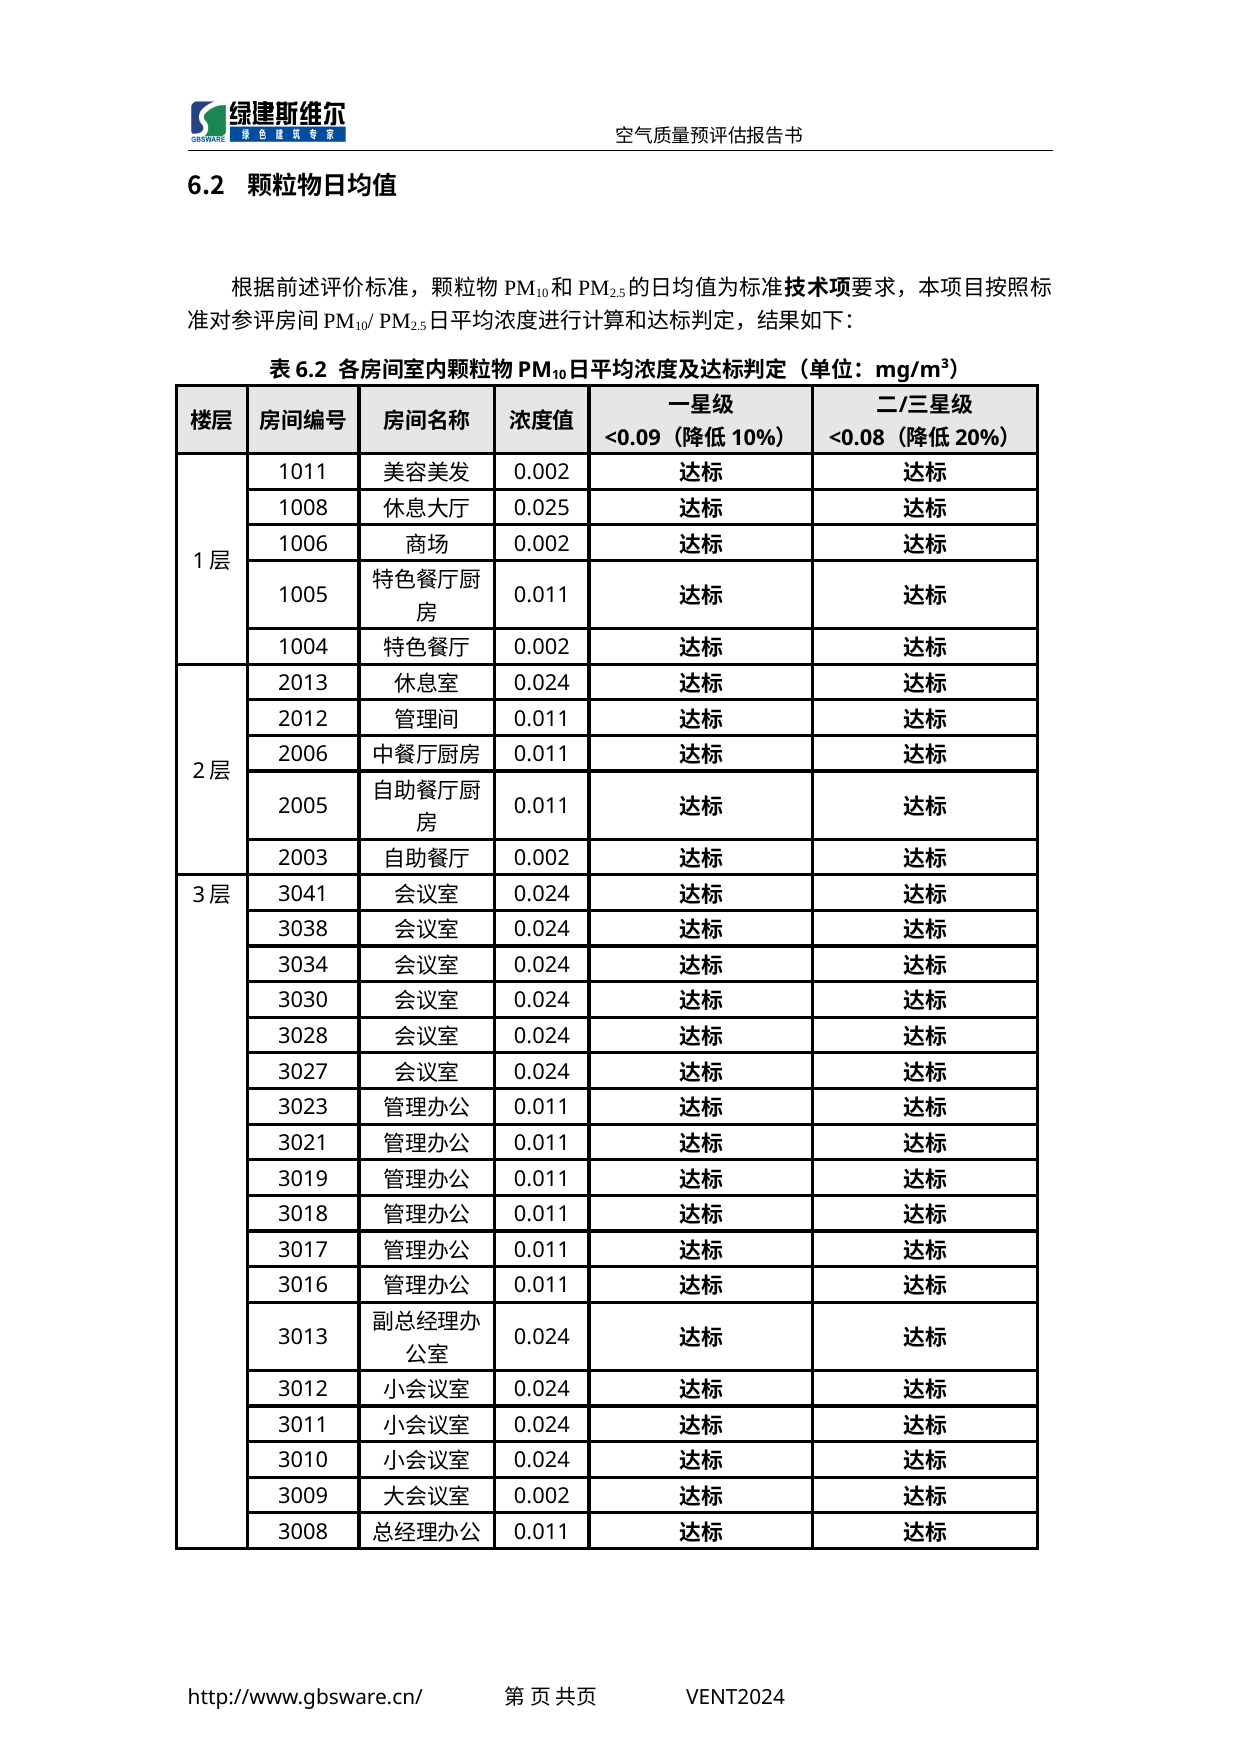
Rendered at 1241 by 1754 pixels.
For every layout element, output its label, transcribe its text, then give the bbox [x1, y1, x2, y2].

table_cell 达标 [814, 526, 1036, 559]
table_cell 达标 [591, 1443, 811, 1476]
table_cell 0.024 [496, 1372, 587, 1404]
table_cell 达标 [591, 526, 811, 559]
table_cell 达标 [814, 1443, 1036, 1476]
table_cell 达标 [814, 1408, 1036, 1440]
table_cell 0.002 [496, 630, 587, 662]
table_cell 自助餐厅 [361, 841, 493, 873]
table_cell 0.011 [496, 1126, 587, 1158]
table_cell 会议室 [361, 912, 493, 944]
table_cell 达标 [814, 1233, 1036, 1265]
table_cell 达标 [591, 1304, 811, 1369]
table_cell 0.024 [496, 1408, 587, 1440]
table_cell 管理办公 [361, 1197, 493, 1229]
table_header 房间编号 [249, 387, 357, 452]
table_cell 商场 [361, 526, 493, 559]
table_cell 3021 [249, 1126, 357, 1158]
table_cell 0.011 [496, 701, 587, 734]
table_cell 达标 [814, 1268, 1036, 1301]
table_cell 小会议室 [361, 1408, 493, 1440]
table_cell 会议室 [361, 1019, 493, 1051]
table_cell 达标 [591, 455, 811, 487]
text 表6.2 各房间室内颗粒物PM10日平均浓度及达标判定（单位：mg/m³） [187, 351, 1053, 384]
table_cell 2006 [249, 737, 357, 769]
table_cell 达标 [814, 1019, 1036, 1051]
table_cell 1层 [178, 455, 246, 662]
table_cell 达标 [591, 1054, 811, 1087]
table_cell 达标 [814, 1479, 1036, 1511]
table_cell 3013 [249, 1304, 357, 1369]
table_cell 达标 [591, 773, 811, 837]
table_cell 美容美发 [361, 455, 493, 487]
table_cell 副总经理办公室 [361, 1304, 493, 1369]
table_cell 自助餐厅厨房 [361, 773, 493, 837]
table_cell 3038 [249, 912, 357, 944]
table_cell 管理间 [361, 701, 493, 734]
table_cell 3041 [249, 876, 357, 909]
table_cell 3016 [249, 1268, 357, 1301]
table_cell 达标 [814, 1197, 1036, 1229]
table_cell 管理办公 [361, 1126, 493, 1158]
table_cell 0.011 [496, 1090, 587, 1122]
table_cell 达标 [591, 1161, 811, 1194]
table_cell 小会议室 [361, 1372, 493, 1404]
table_cell 达标 [591, 948, 811, 980]
table_cell 0.024 [496, 1019, 587, 1051]
table_cell 2层 [178, 666, 246, 873]
table_cell 3010 [249, 1443, 357, 1476]
table_cell 0.011 [496, 773, 587, 837]
table_cell 0.024 [496, 1054, 587, 1087]
table_cell 达标 [591, 1233, 811, 1265]
table_cell 1008 [249, 491, 357, 523]
table_cell 3008 [249, 1514, 357, 1547]
table_cell 达标 [591, 491, 811, 523]
table_cell 0.024 [496, 1443, 587, 1476]
table_cell 0.011 [496, 1514, 587, 1547]
table_cell 0.002 [496, 1479, 587, 1511]
table_cell 达标 [591, 876, 811, 909]
table_cell 特色餐厅 [361, 630, 493, 662]
table_cell 达标 [591, 983, 811, 1016]
table_cell 管理办公 [361, 1090, 493, 1122]
table_cell 3028 [249, 1019, 357, 1051]
table_cell 0.024 [496, 912, 587, 944]
table_cell 1006 [249, 526, 357, 559]
table_cell 0.011 [496, 1268, 587, 1301]
table_cell 达标 [814, 737, 1036, 769]
table_cell 3030 [249, 983, 357, 1016]
table_cell 达标 [591, 1268, 811, 1301]
table_cell 达标 [814, 1161, 1036, 1194]
table_cell 达标 [591, 1514, 811, 1547]
table_cell 达标 [591, 1090, 811, 1122]
table_cell 达标 [591, 630, 811, 662]
table_cell 3027 [249, 1054, 357, 1087]
table_cell 达标 [591, 841, 811, 873]
table_cell 2005 [249, 773, 357, 837]
table_cell 1005 [249, 562, 357, 627]
table_cell 0.024 [496, 666, 587, 698]
table_cell 会议室 [361, 948, 493, 980]
table_cell 达标 [814, 491, 1036, 523]
table_cell 达标 [814, 1090, 1036, 1122]
table_cell 达标 [591, 737, 811, 769]
table_cell 达标 [814, 948, 1036, 980]
table_cell 总经理办公室 [361, 1514, 493, 1547]
table_cell 达标 [591, 1408, 811, 1440]
table_cell 0.011 [496, 1197, 587, 1229]
table_cell 2013 [249, 666, 357, 698]
table_cell 管理办公 [361, 1233, 493, 1265]
table_cell 休息大厅 [361, 491, 493, 523]
table_cell 达标 [591, 1197, 811, 1229]
table_cell 0.002 [496, 841, 587, 873]
table_header 楼层 [178, 387, 246, 452]
table_cell 达标 [591, 1479, 811, 1511]
table_cell 达标 [814, 630, 1036, 662]
table_cell 0.024 [496, 948, 587, 980]
table_cell 达标 [814, 1372, 1036, 1404]
table_cell 1011 [249, 455, 357, 487]
table_cell 3018 [249, 1197, 357, 1229]
table_cell 0.024 [496, 983, 587, 1016]
table_cell 休息室 [361, 666, 493, 698]
table_cell 达标 [591, 1019, 811, 1051]
text 根据前述评价标准，颗粒物PM10和PM2.5的日均值为标准技术项要求，本项目按照标准对参评房间PM10/ PM2.5日平均浓度进行计算和达标判定，结果如下： [187, 270, 1053, 335]
table_cell 达标 [814, 1054, 1036, 1087]
table_header 二/三星级 <0.08（降低20%） [814, 387, 1036, 452]
table_cell 大会议室 [361, 1479, 493, 1511]
table_cell 3009 [249, 1479, 357, 1511]
table_cell 1004 [249, 630, 357, 662]
table_cell 0.011 [496, 737, 587, 769]
table_header 一星级 <0.09（降低10%） [591, 387, 811, 452]
table_header 房间名称 [361, 387, 493, 452]
table_header 浓度值 [496, 387, 587, 452]
table_cell 达标 [591, 562, 811, 627]
table_cell 3023 [249, 1090, 357, 1122]
table_cell 达标 [814, 773, 1036, 837]
table_cell 达标 [814, 876, 1036, 909]
table_cell 特色餐厅厨房 [361, 562, 493, 627]
table_cell 3层 [178, 876, 246, 1547]
table_cell 达标 [591, 666, 811, 698]
table_cell 达标 [814, 912, 1036, 944]
picture [187, 101, 347, 143]
table_cell 达标 [814, 1126, 1036, 1158]
table_cell 3034 [249, 948, 357, 980]
table_cell 0.025 [496, 491, 587, 523]
table_cell 达标 [814, 1514, 1036, 1547]
table_cell 0.024 [496, 876, 587, 909]
table_cell 0.011 [496, 562, 587, 627]
table_cell 管理办公 [361, 1268, 493, 1301]
table_cell 会议室 [361, 983, 493, 1016]
table_cell 达标 [814, 983, 1036, 1016]
table_cell 0.024 [496, 1304, 587, 1369]
table_cell 会议室 [361, 876, 493, 909]
table_cell 达标 [814, 701, 1036, 734]
table_cell 达标 [814, 455, 1036, 487]
table_cell 3017 [249, 1233, 357, 1265]
table_cell 达标 [814, 562, 1036, 627]
table_cell 2003 [249, 841, 357, 873]
table_cell 3011 [249, 1408, 357, 1440]
table_cell 达标 [591, 1372, 811, 1404]
table_cell 达标 [814, 666, 1036, 698]
table_cell 会议室 [361, 1054, 493, 1087]
table_cell 小会议室 [361, 1443, 493, 1476]
table_cell 达标 [591, 701, 811, 734]
table_cell 管理办公 [361, 1161, 493, 1194]
table_cell 0.002 [496, 526, 587, 559]
table_cell 中餐厅厨房 [361, 737, 493, 769]
table_cell 0.011 [496, 1161, 587, 1194]
table_cell 0.011 [496, 1233, 587, 1265]
table_cell 达标 [591, 912, 811, 944]
table_cell 2012 [249, 701, 357, 734]
subtitle 颗粒物日均值 [187, 151, 1053, 216]
table_cell 达标 [814, 1304, 1036, 1369]
table_cell 达标 [591, 1126, 811, 1158]
table_cell 3012 [249, 1372, 357, 1404]
table_cell 达标 [814, 841, 1036, 873]
table_cell 3019 [249, 1161, 357, 1194]
table_cell 0.002 [496, 455, 587, 487]
